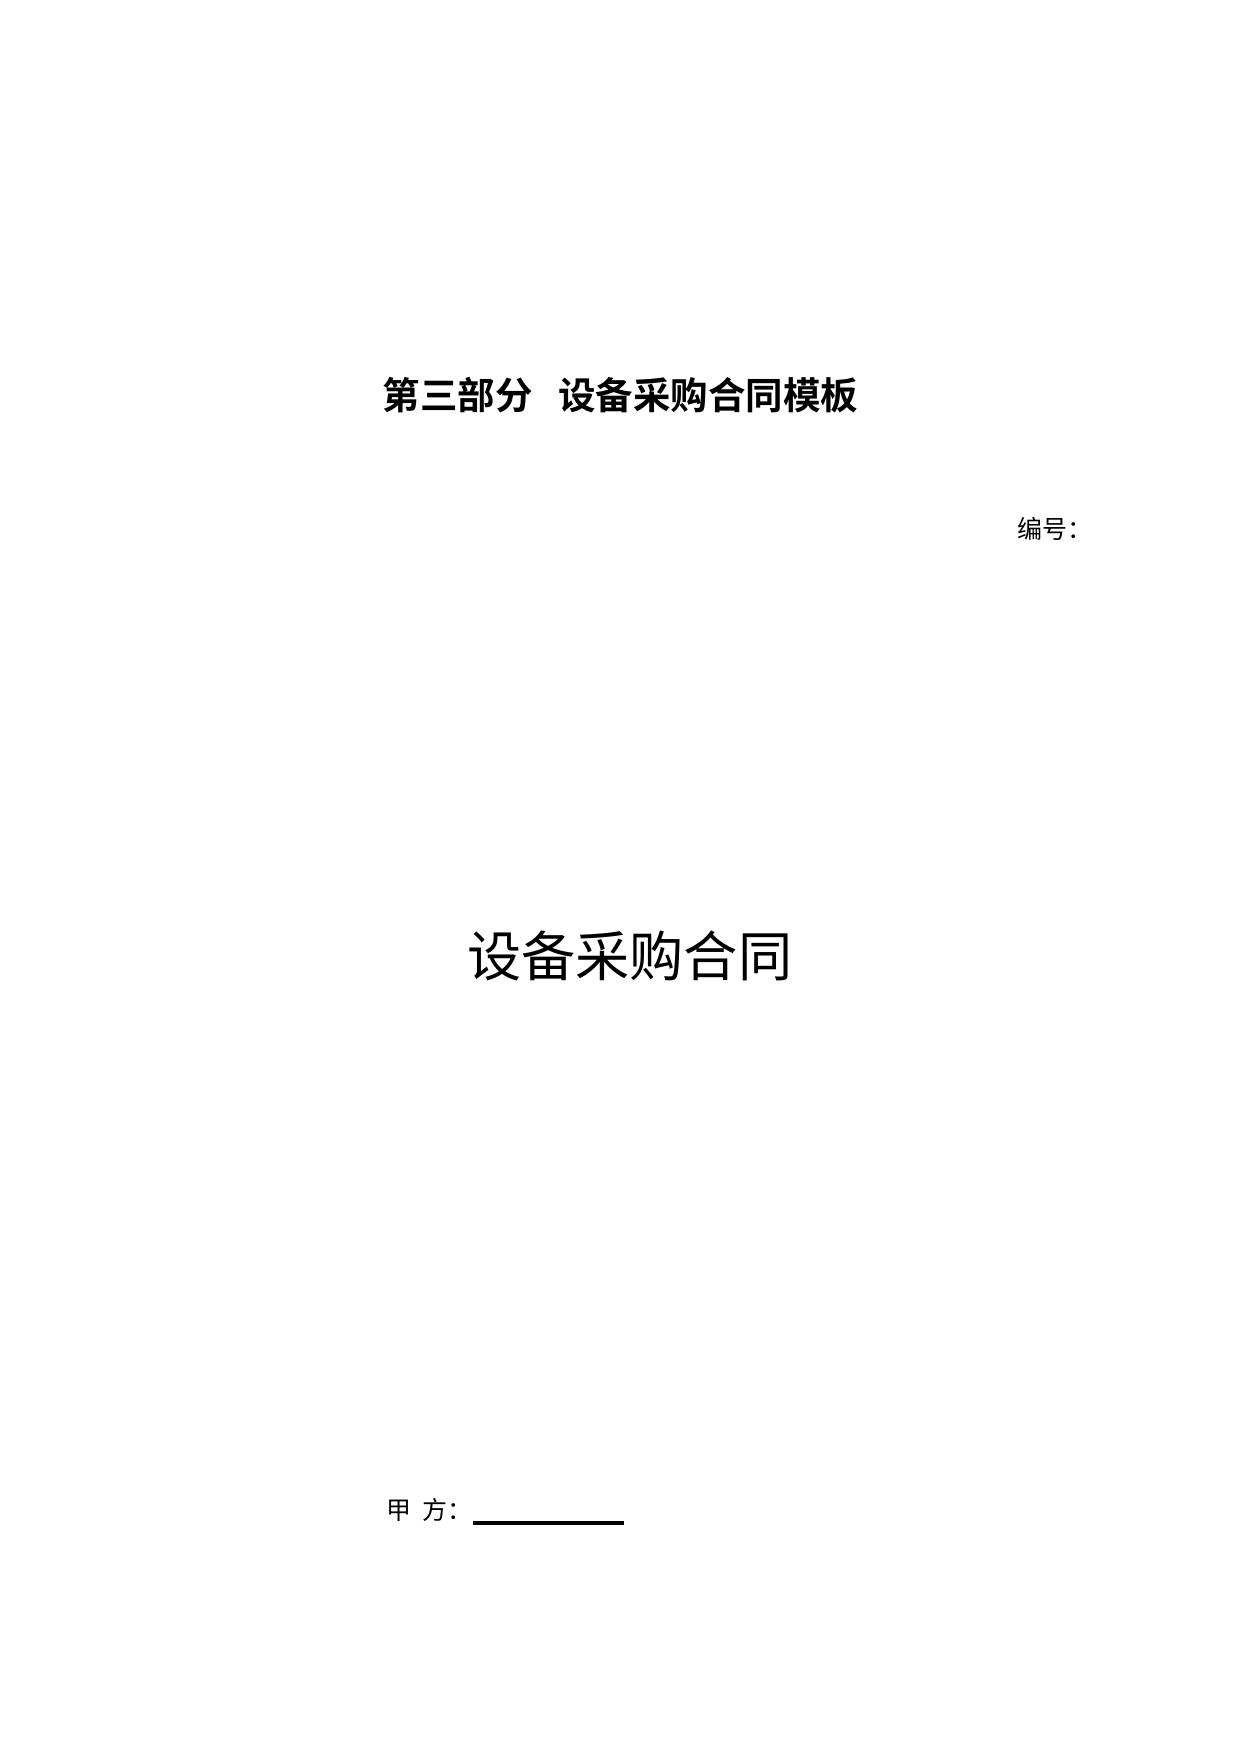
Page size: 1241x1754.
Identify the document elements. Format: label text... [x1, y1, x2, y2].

text 甲 方： [167, 1490, 1092, 1527]
text 编号： [167, 510, 1092, 546]
text 设备采购合同 [167, 913, 1092, 992]
text 第三部分 设备采购合同模板 [148, 366, 1092, 420]
